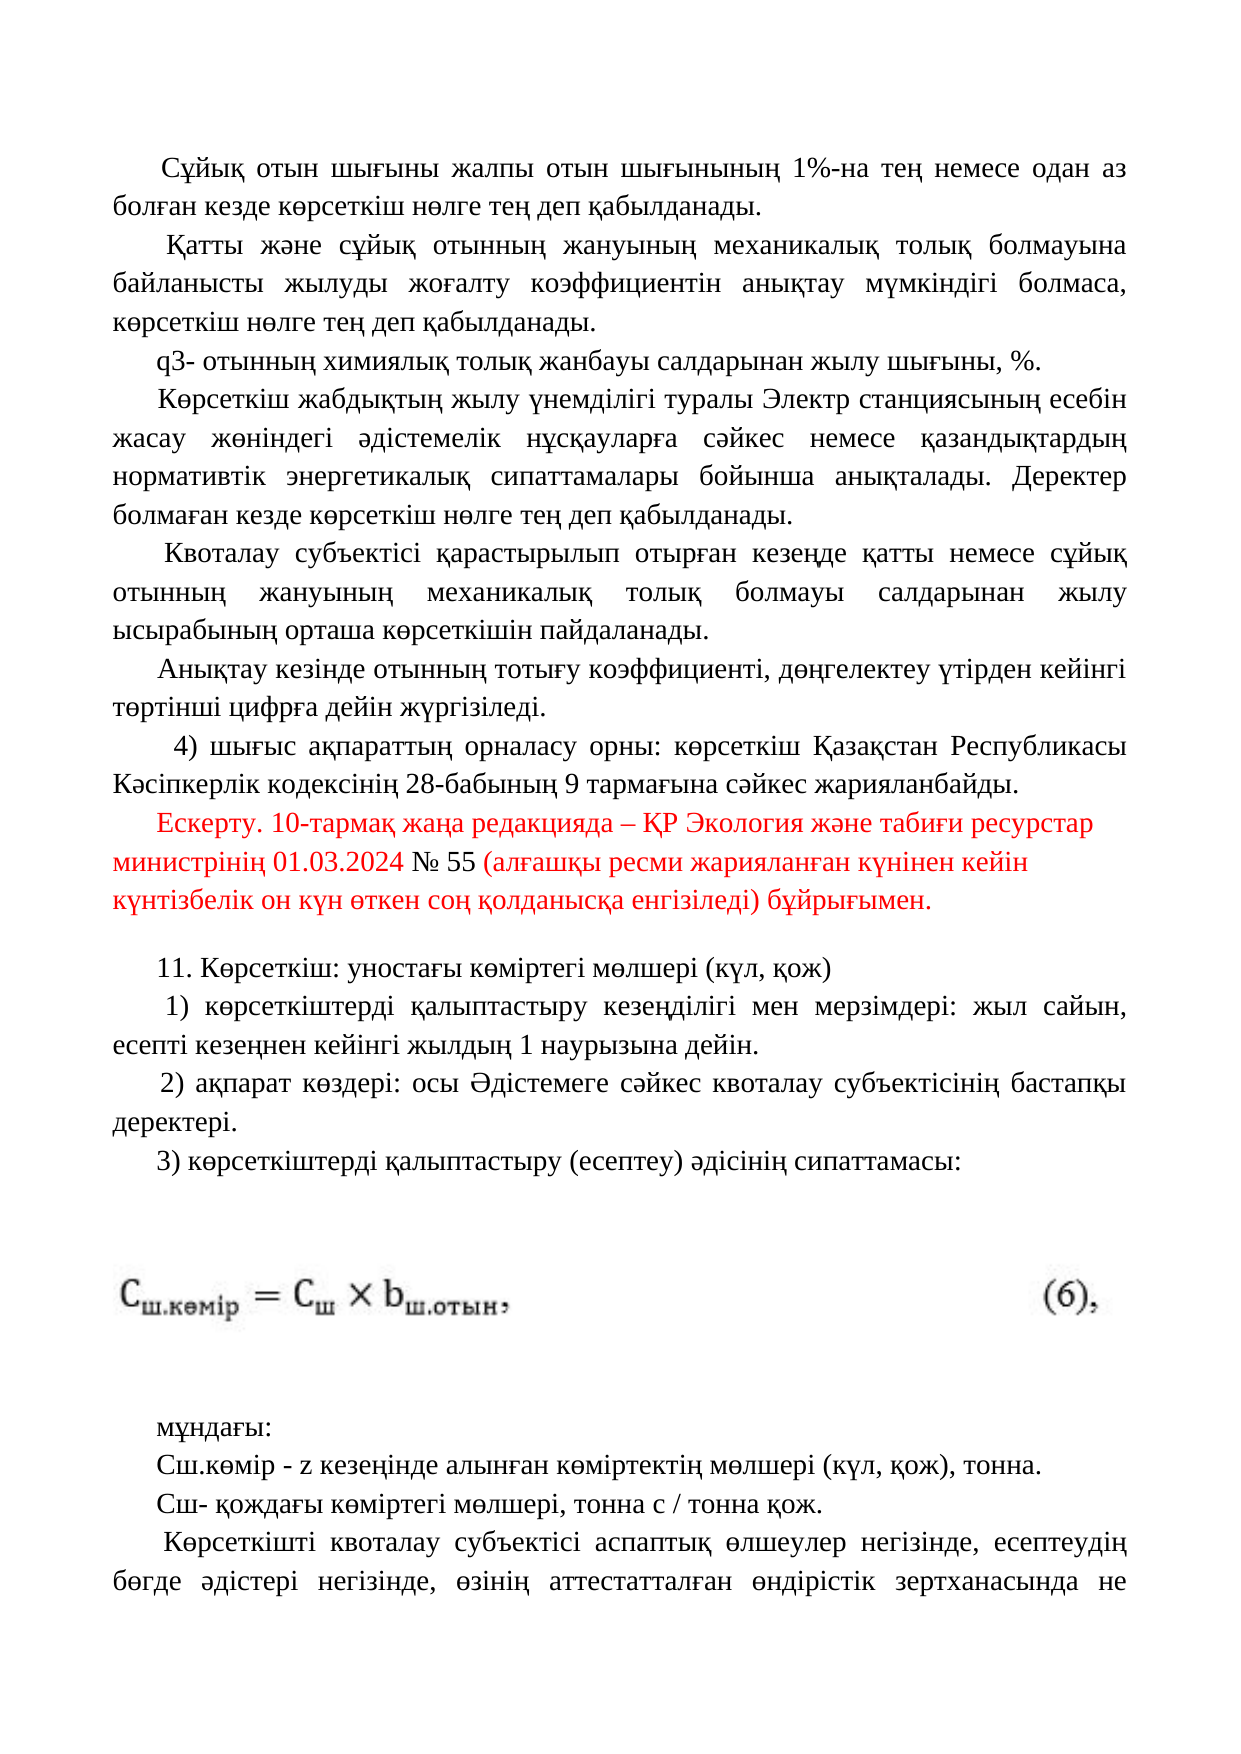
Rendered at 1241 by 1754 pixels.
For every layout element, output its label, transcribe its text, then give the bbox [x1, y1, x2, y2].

text Ескерту. 10-тармақ жаңа редакцияда – ҚР Экология және табиғи ресурстар министрінің 01.03.2024 № 55 (алғашқы ресми жарияланған күнінен кейін күнтізбелік он күн өткен соң қолданысқа енгізіледі) бұйрығымен. [112, 805, 1128, 946]
text q3- отынның химиялық толық жанбауы салдарынан жылу шығыны, %. [112, 343, 1128, 376]
text 3) көрсеткіштерді қалыптастыру (есептеу) әдісінің сипаттамасы: [112, 1143, 1128, 1176]
text Қатты және сұйық отынның жануының механикалық толық болмауына байланысты жылуды жоғалту коэффициентін анықтау мүмкіндігі болмаса, көрсеткіш нөлге тең деп қабылданады. [112, 227, 1128, 338]
text 1) көрсеткіштерді қалыптастыру кезеңділігі мен мерзімдері: жыл сайын, есепті кезеңнен кейінгі жылдың 1 наурызына дейін. [112, 988, 1128, 1061]
picture [112, 1248, 1117, 1345]
text Сш- қождағы көміртегі мөлшері, тонна с / тонна қож. [112, 1486, 1128, 1519]
text 11. Көрсеткіш: уностағы көміртегі мөлшері (күл, қож) [112, 950, 1128, 983]
text Cш.көмір - z кезеңінде алынған көміртектің мөлшері (күл, қож), тонна. [112, 1447, 1128, 1481]
text Көрсеткіш жабдықтың жылу үнемділігі туралы Электр станциясының есебін жасау жөніндегі әдістемелік нұсқауларға сәйкес немесе қазандықтардың нормативтік энергетикалық сипаттамалары бойынша анықталады. Деректер болмаған кезде көрсеткіш нөлге тең деп қабылданады. [112, 381, 1128, 530]
text Квоталау субъектісі қарастырылып отырған кезеңде қатты немесе сұйық отынның жануының механикалық толық болмауы салдарынан жылу ысырабының орташа көрсеткішін пайдаланады. [112, 535, 1128, 646]
text Сұйық отын шығыны жалпы отын шығынының 1%-на тең немесе одан аз болған кезде көрсеткіш нөлге тең деп қабылданады. [112, 150, 1128, 222]
text Анықтау кезінде отынның тотығу коэффициенті, дөңгелектеу үтірден кейінгі төртінші цифрға дейін жүргізіледі. [112, 651, 1128, 723]
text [112, 1524, 1128, 1597]
text мұндағы: [112, 1409, 1128, 1442]
text 4) шығыс ақпараттың орналасу орны: көрсеткіш Қазақстан Республикасы Кәсіпкерлік кодексінің 28-бабының 9 тармағына сәйкес жарияланбайды. [112, 728, 1128, 800]
text 2) ақпарат көздері: осы Әдістемеге сәйкес квоталау субъектісінің бастапқы деректері. [112, 1066, 1128, 1138]
